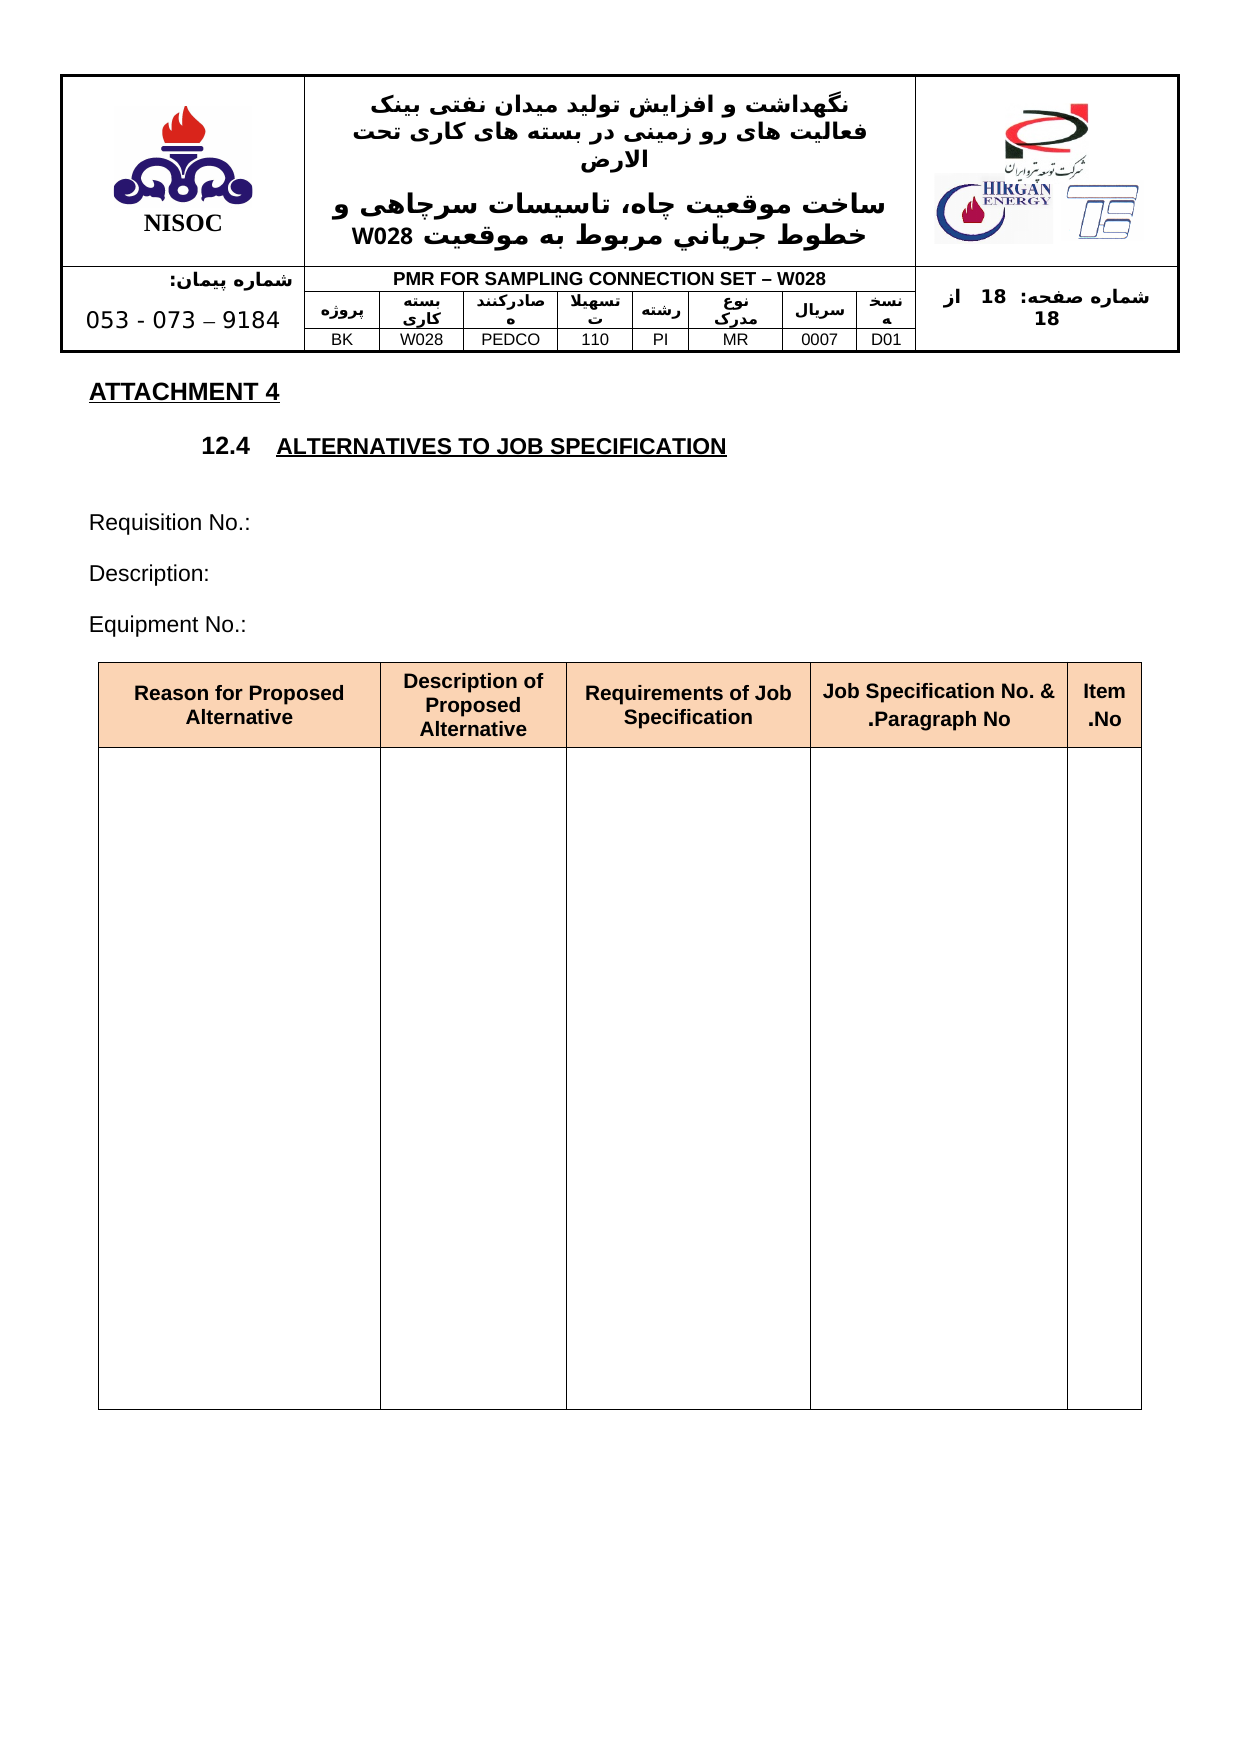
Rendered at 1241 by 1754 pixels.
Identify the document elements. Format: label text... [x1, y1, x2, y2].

table_header Requirements of Job Specification [567, 663, 810, 747]
table_header Job Specification No. & Paragraph No. [811, 663, 1067, 747]
picture [934, 103, 1089, 244]
text Equipment No.: [89, 611, 1152, 637]
picture [113, 106, 253, 208]
text Requisition No.: [89, 508, 1152, 535]
table_cell [567, 748, 810, 1408]
table_header Description of Proposed Alternative [381, 663, 566, 747]
table_cell [811, 748, 1067, 1408]
table_cell [99, 748, 380, 1408]
subtitle ATTACHMENT 4 [89, 377, 1152, 406]
table_cell [381, 748, 566, 1408]
subtitle ALTERNATIVES TO JOB SPECIFICATION [201, 431, 1152, 459]
table_header Reason for Proposed Alternative [99, 663, 380, 747]
table_header Item No. [1068, 663, 1141, 747]
text Description: [89, 559, 1152, 586]
table_cell [1068, 748, 1141, 1408]
